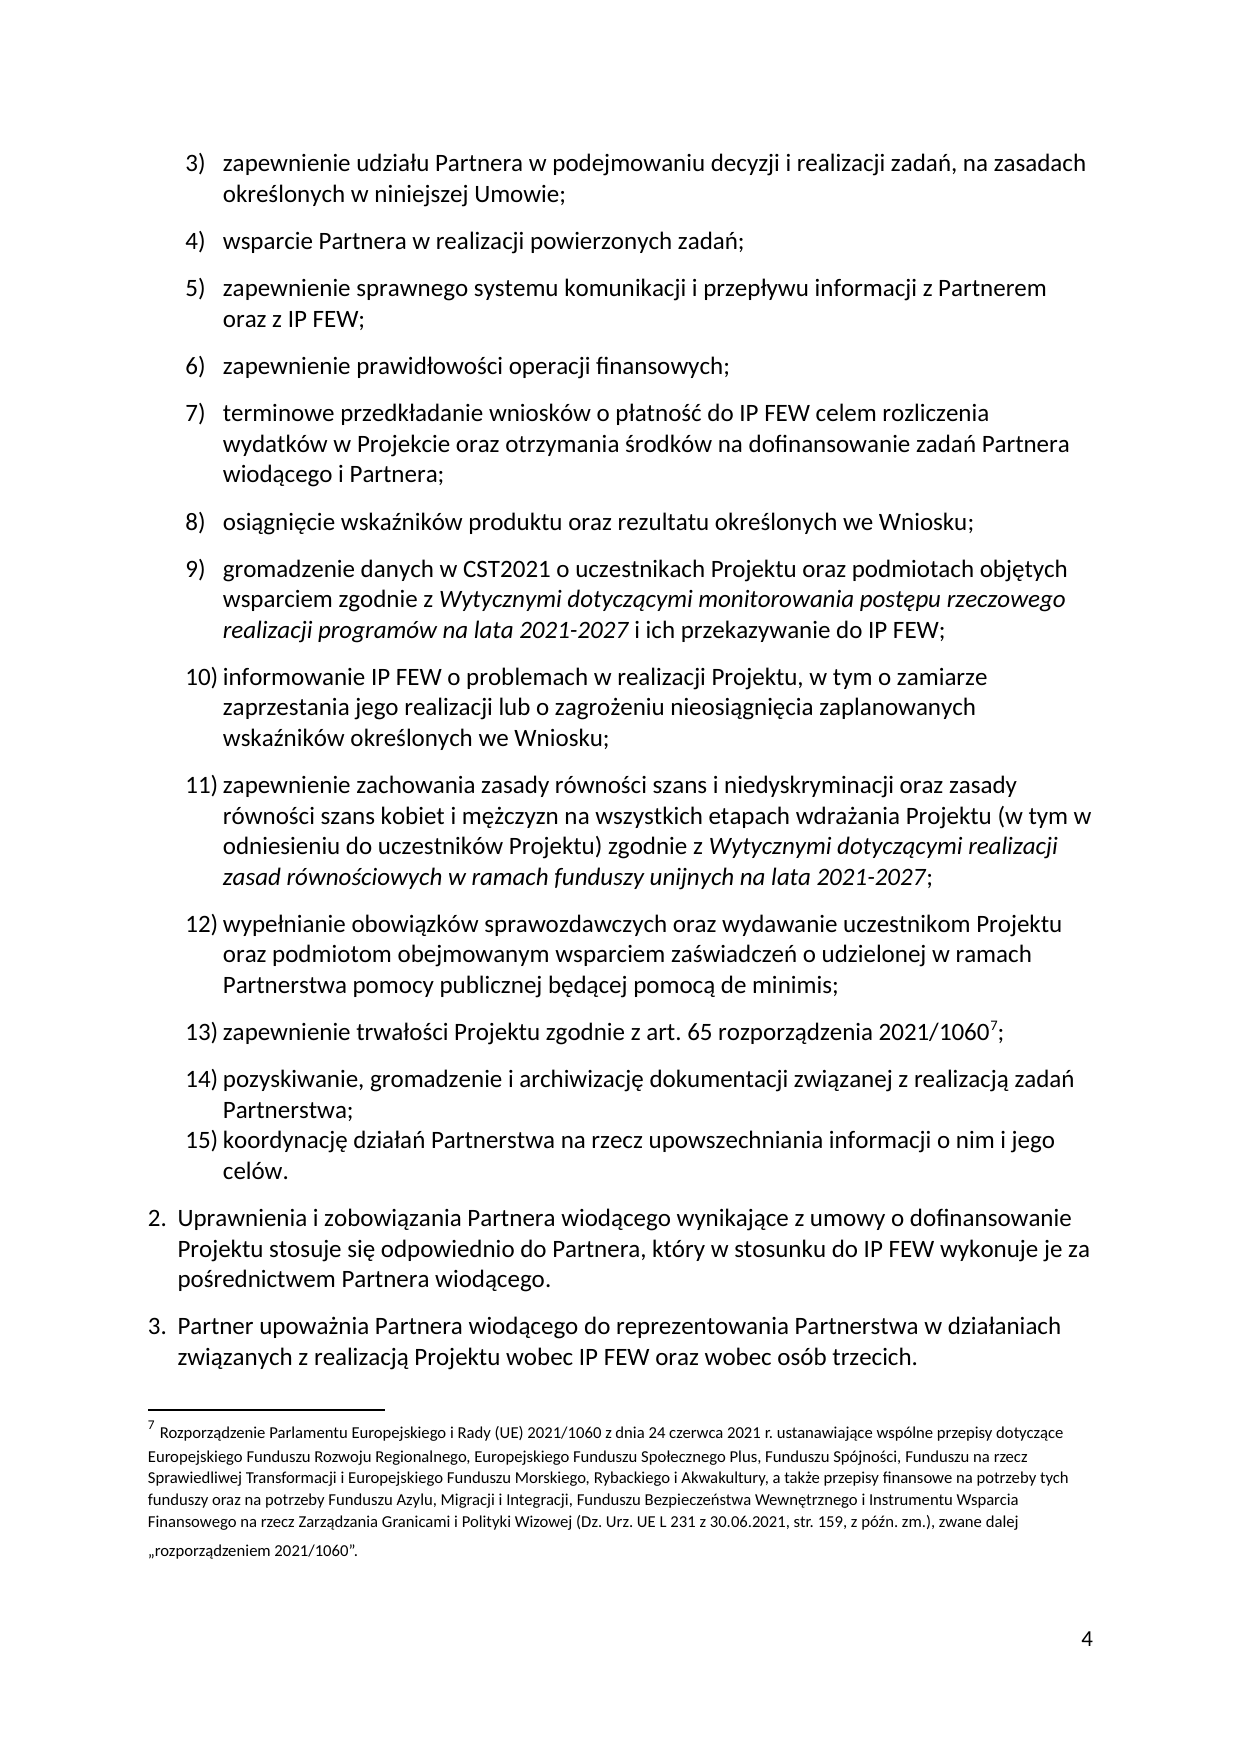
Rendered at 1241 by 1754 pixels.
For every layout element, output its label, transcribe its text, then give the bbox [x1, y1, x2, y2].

list informowanie IP FEW o problemach w realizacji Projektu, w tym o zamiarze zaprzestania jego realizacji lub o zagrożeniu nieosiągnięcia zaplanowanych wskaźników określonych we Wniosku; [185, 661, 1093, 753]
list koordynację działań Partnerstwa na rzecz upowszechniania informacji o nim i jego celów. [185, 1124, 1093, 1186]
list zapewnienie prawidłowości operacji finansowych; [185, 350, 1093, 381]
list osiągnięcie wskaźników produktu oraz rezultatu określonych we Wniosku; [185, 506, 1093, 536]
list Partner upoważnia Partnera wiodącego do reprezentowania Partnerstwa w działaniach związanych z realizacją Projektu wobec IP FEW oraz wobec osób trzecich. [148, 1310, 1093, 1371]
list terminowe przedkładanie wniosków o płatność do IP FEW celem rozliczenia wydatków w Projekcie oraz otrzymania środków na dofinansowanie zadań Partnera wiodącego i Partnera; [185, 397, 1093, 489]
list zapewnienie trwałości Projektu zgodnie z art. 65 rozporządzenia 2021/1060; [185, 1016, 1093, 1047]
list wsparcie Partnera w realizacji powierzonych zadań; [185, 225, 1093, 256]
list Uprawnienia i zobowiązania Partnera wiodącego wynikające z umowy o dofinansowanie Projektu stosuje się odpowiednio do Partnera, który w stosunku do IP FEW wykonuje je za pośrednictwem Partnera wiodącego. [148, 1202, 1093, 1294]
list zapewnienie sprawnego systemu komunikacji i przepływu informacji z Partnerem oraz z IP FEW; [185, 272, 1093, 333]
list gromadzenie danych w CST2021 o uczestnikach Projektu oraz podmiotach objętych wsparciem zgodnie z Wytycznymi dotyczącymi monitorowania postępu rzeczowego realizacji programów na lata 2021-2027 i ich przekazywanie do IP FEW; [185, 553, 1093, 644]
list pozyskiwanie, gromadzenie i archiwizację dokumentacji związanej z realizacją zadań Partnerstwa; [185, 1063, 1093, 1124]
list zapewnienie udziału Partnera w podejmowaniu decyzji i realizacji zadań, na zasadach określonych w niniejszej Umowie; [185, 148, 1093, 209]
list zapewnienie zachowania zasady równości szans i niedyskryminacji oraz zasady równości szans kobiet i mężczyzn na wszystkich etapach wdrażania Projektu (w tym w odniesieniu do uczestników Projektu) zgodnie z Wytycznymi dotyczącymi realizacji zasad równościowych w ramach funduszy unijnych na lata 2021-2027; [185, 769, 1093, 891]
list wypełnianie obowiązków sprawozdawczych oraz wydawanie uczestnikom Projektu oraz podmiotom obejmowanym wsparciem zaświadczeń o udzielonej w ramach Partnerstwa pomocy publicznej będącej pomocą de minimis; [185, 908, 1093, 999]
